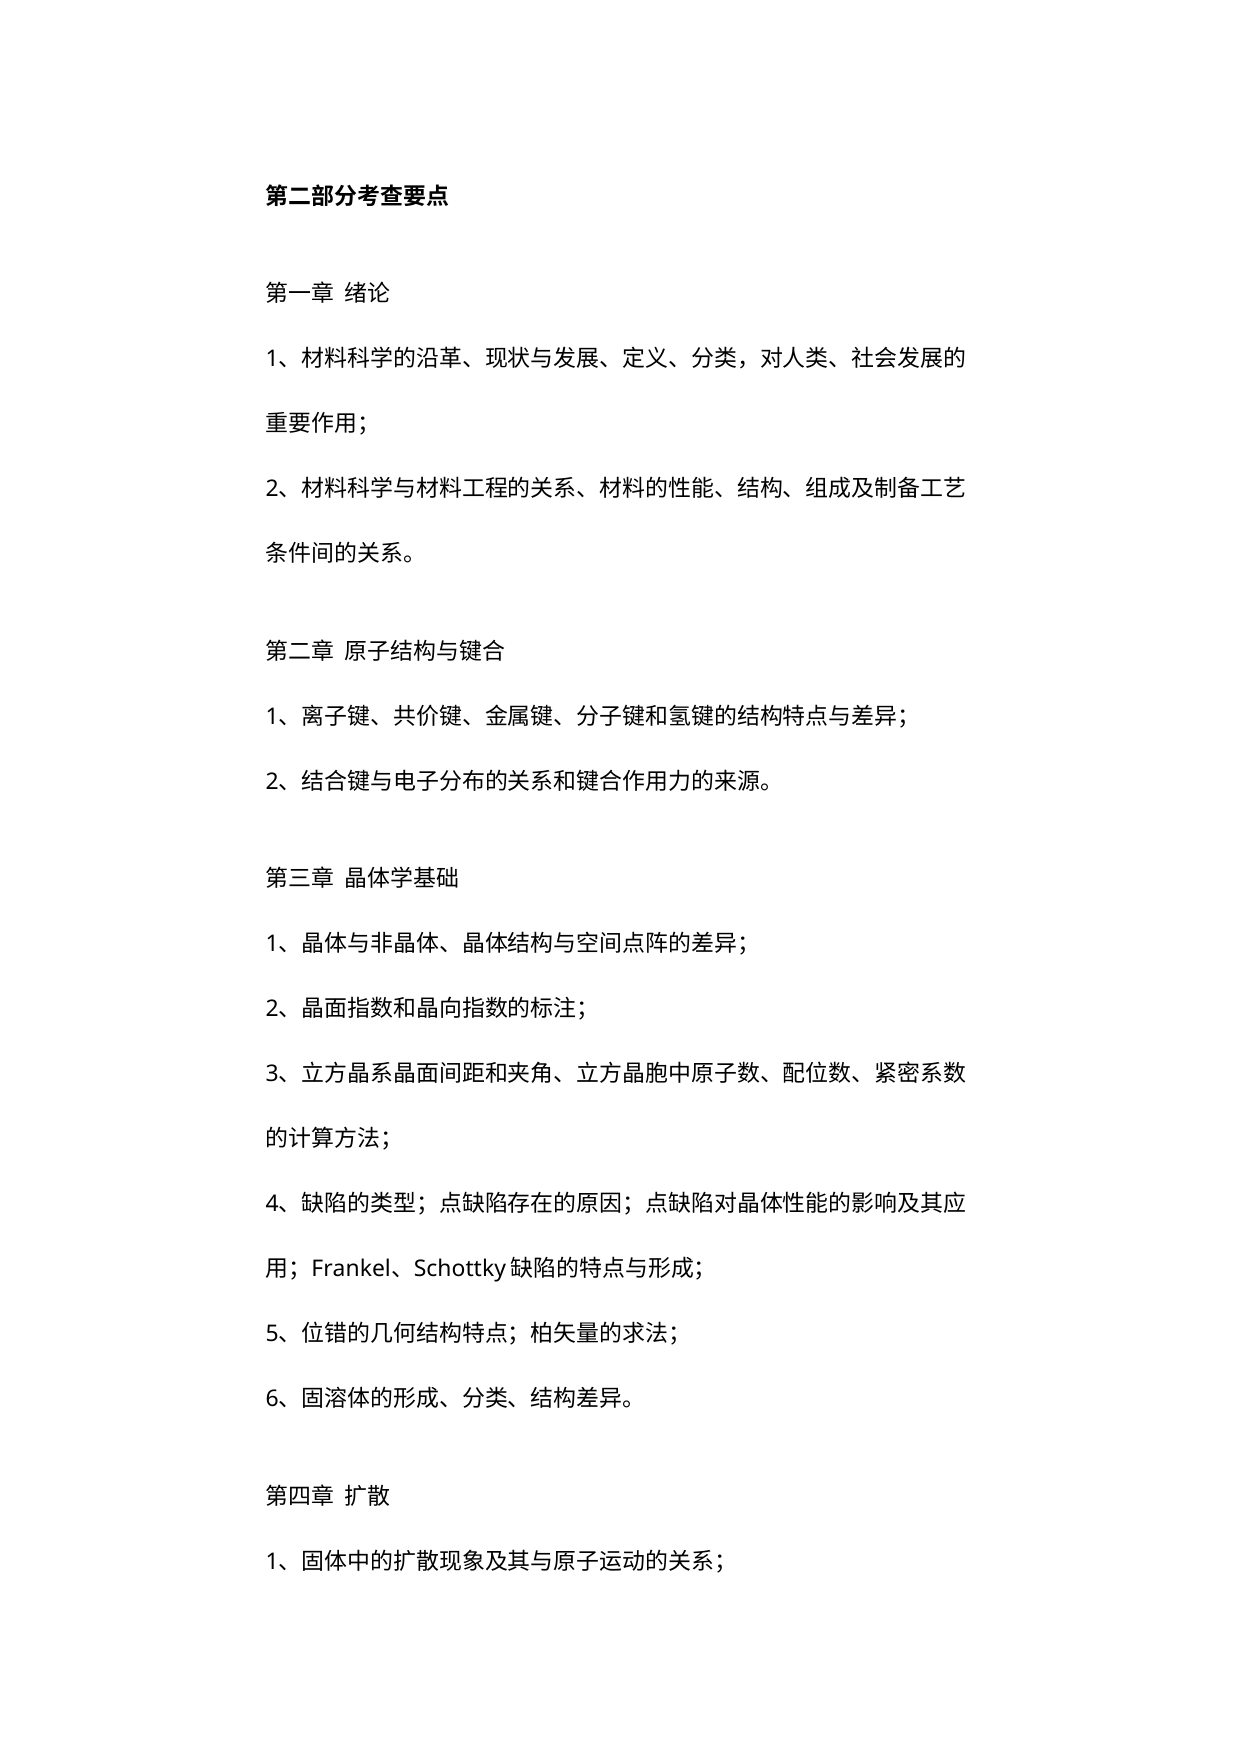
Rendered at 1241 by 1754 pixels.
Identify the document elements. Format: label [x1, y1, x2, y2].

table_header [188, 162, 1053, 1592]
